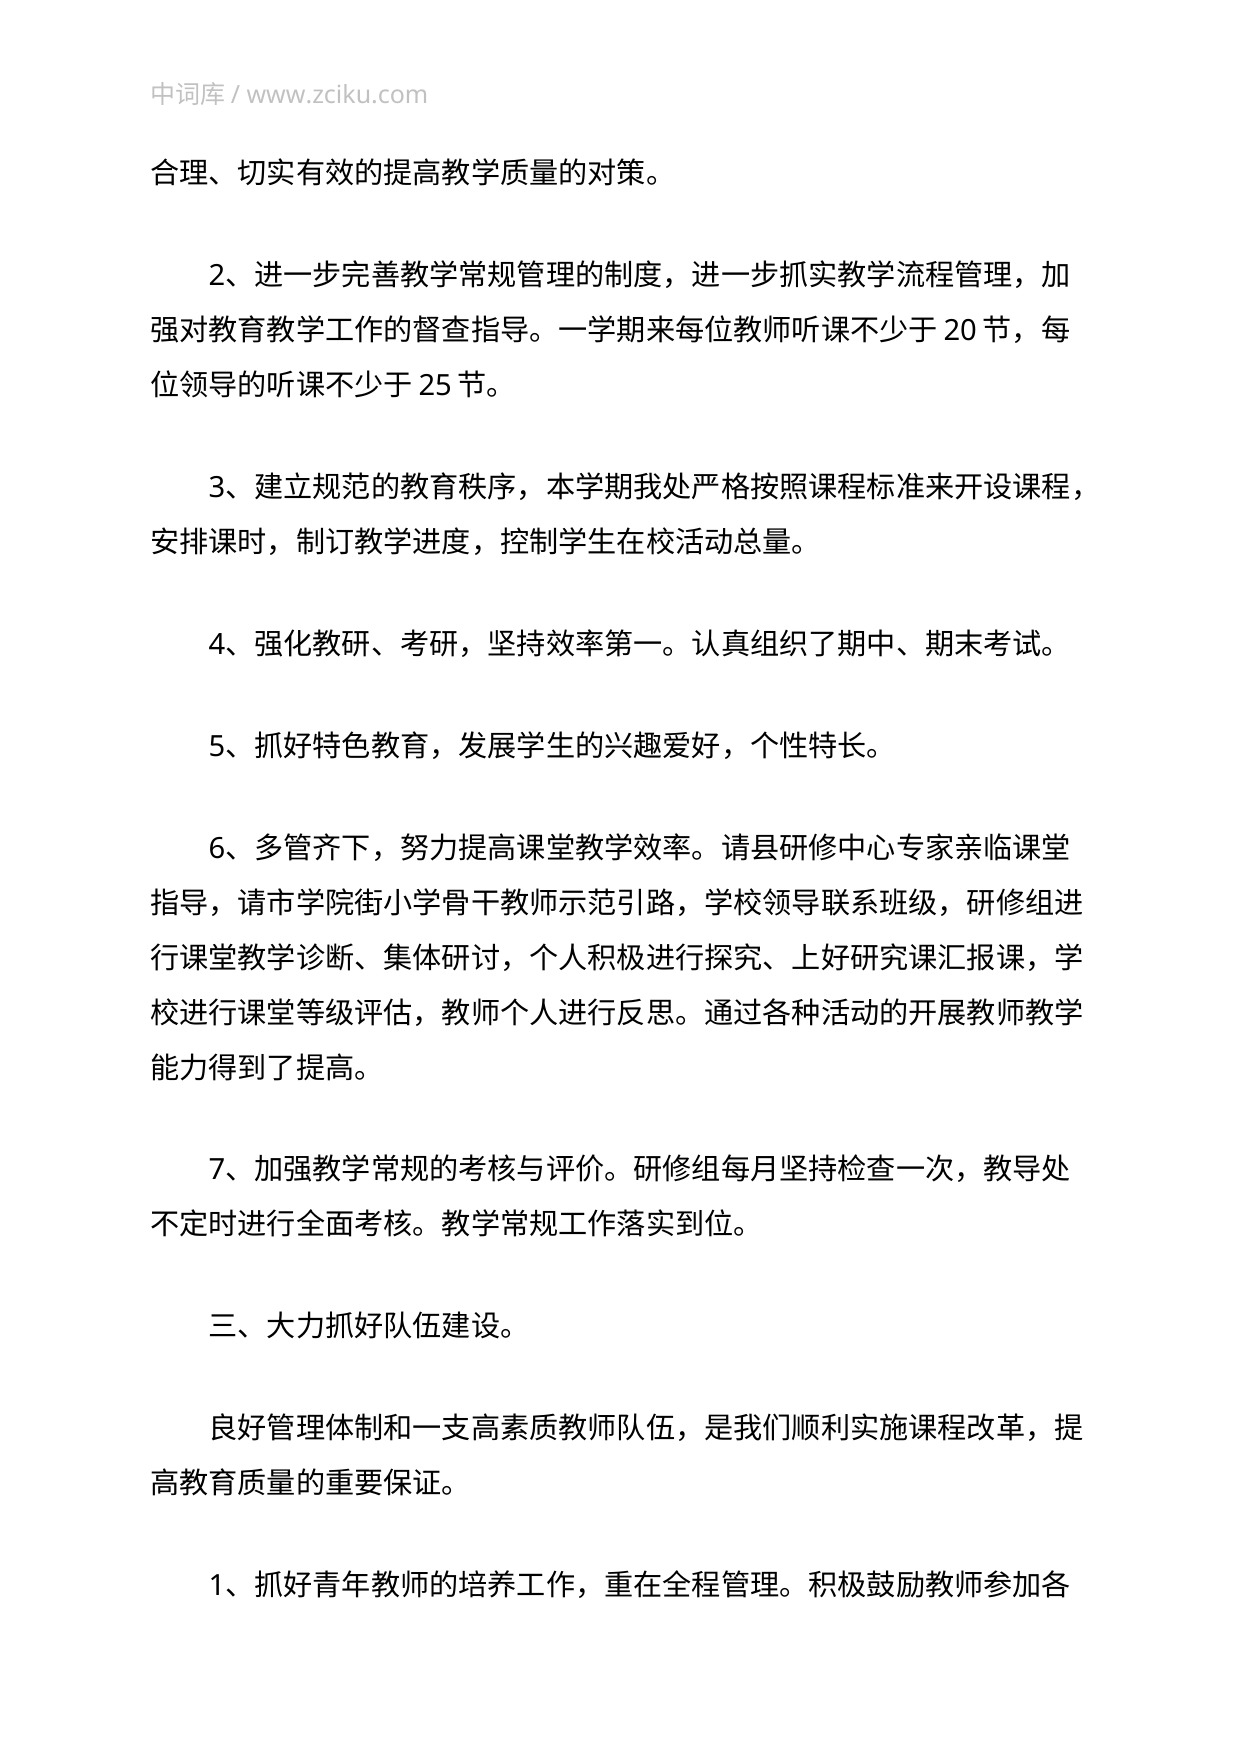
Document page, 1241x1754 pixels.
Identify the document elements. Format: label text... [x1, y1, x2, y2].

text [150, 1561, 1090, 1603]
text 2、进一步完善教学常规管理的制度，进一步抓实教学流程管理，加强对教育教学工作的督查指导。一学期来每位教师听课不少于20节，每位领导的听课不少于25节。 [150, 252, 1090, 404]
text 3、建立规范的教育秩序，本学期我处严格按照课程标准来开设课程，安排课时，制订教学进度，控制学生在校活动总量。 [150, 464, 1090, 561]
text 4、强化教研、考研，坚持效率第一。认真组织了期中、期末考试。 [150, 621, 1090, 663]
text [150, 150, 1090, 192]
text 良好管理体制和一支高素质教师队伍，是我们顺利实施课程改革，提高教育质量的重要保证。 [150, 1404, 1090, 1502]
text 5、抓好特色教育，发展学生的兴趣爱好，个性特长。 [150, 722, 1090, 765]
text 三、大力抓好队伍建设。 [150, 1303, 1090, 1345]
text 7、加强教学常规的考核与评价。研修组每月坚持检查一次，教导处不定时进行全面考核。教学常规工作落实到位。 [150, 1146, 1090, 1243]
text 6、多管齐下，努力提高课堂教学效率。请县研修中心专家亲临课堂指导，请市学院街小学骨干教师示范引路，学校领导联系班级，研修组进行课堂教学诊断、集体研讨，个人积极进行探究、上好研究课汇报课，学校进行课堂等级评估，教师个人进行反思。通过各种活动的开展教师教学能力得到了提高。 [150, 824, 1090, 1086]
